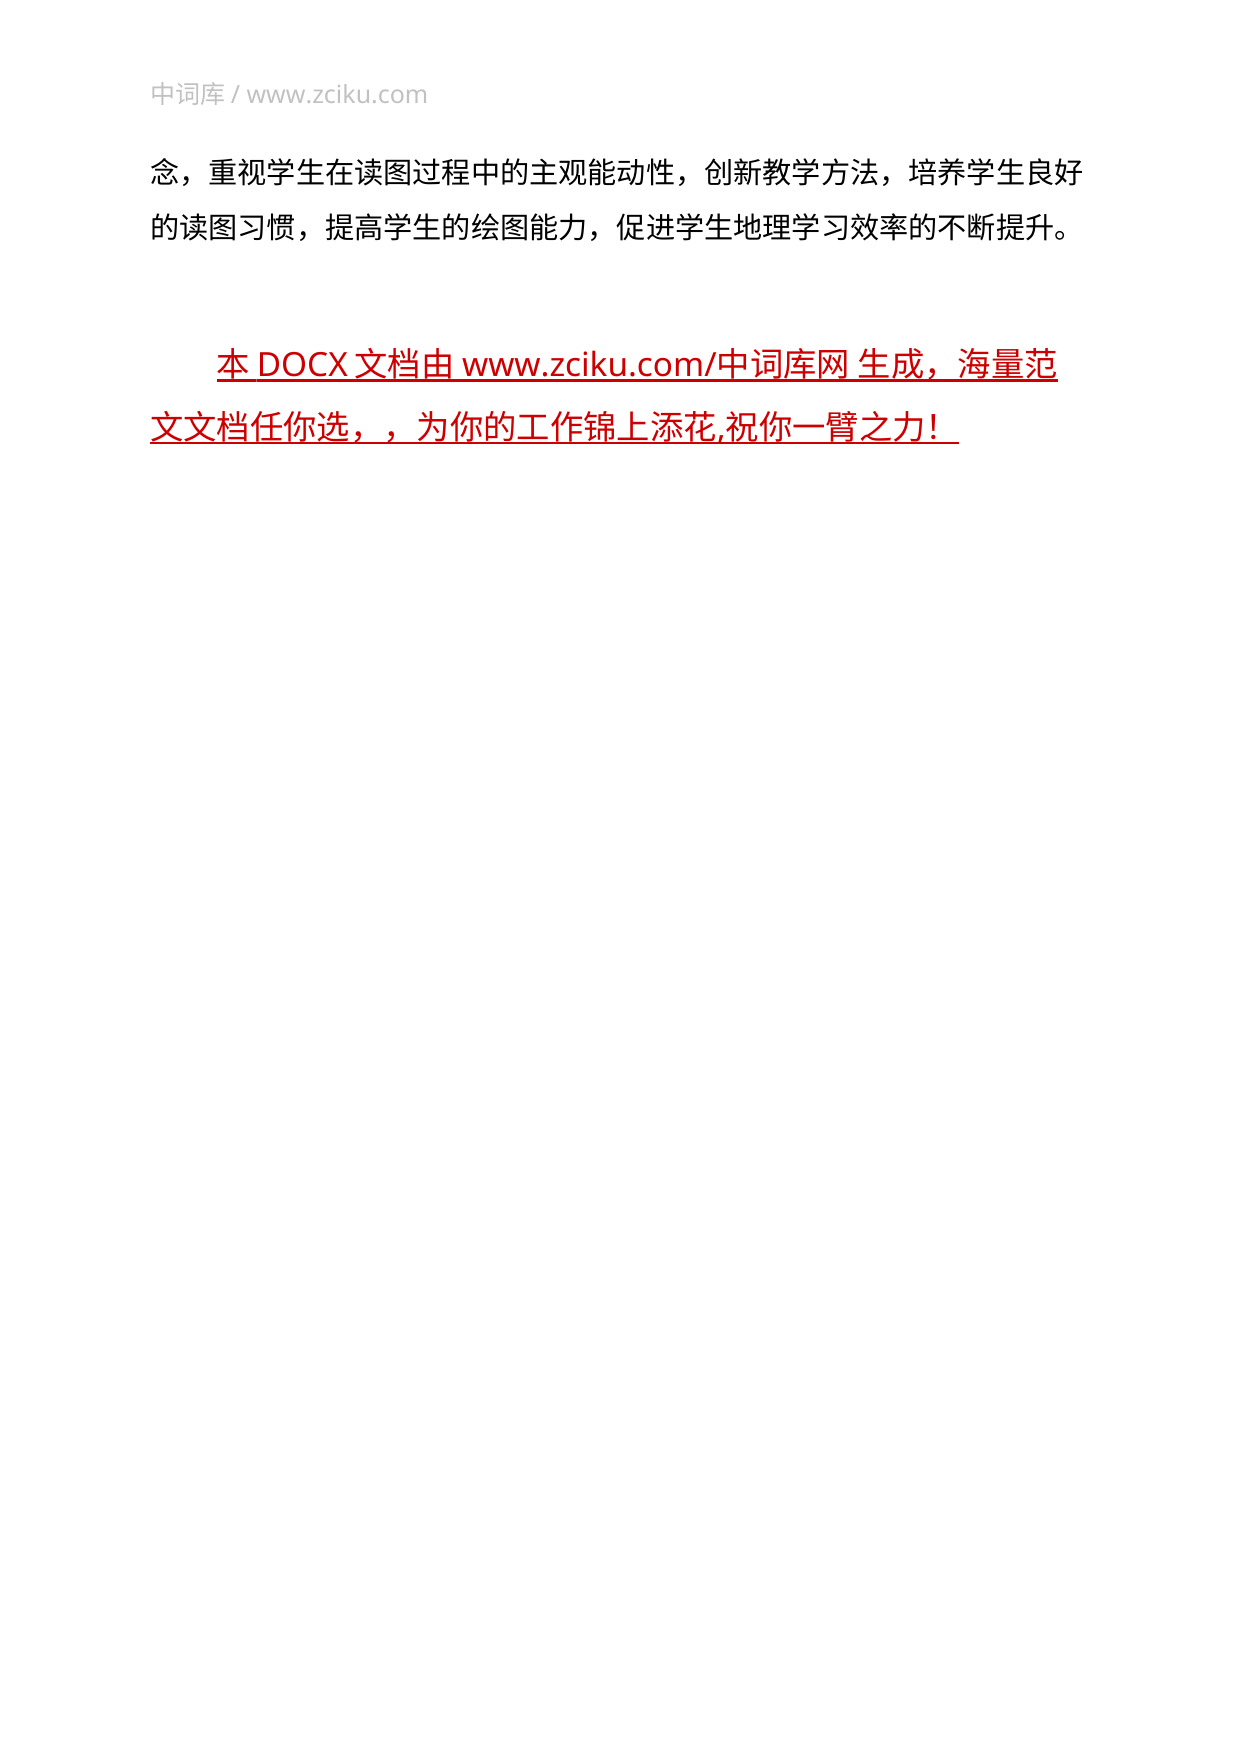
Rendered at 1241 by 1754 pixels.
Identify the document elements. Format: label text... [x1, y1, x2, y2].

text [150, 150, 1090, 247]
text 本DOCX文档由 www.zciku.com/中词库网 生成，海量范文文档任你选，，为你的工作锦上添花,祝你一臂之力！ [150, 338, 1090, 449]
